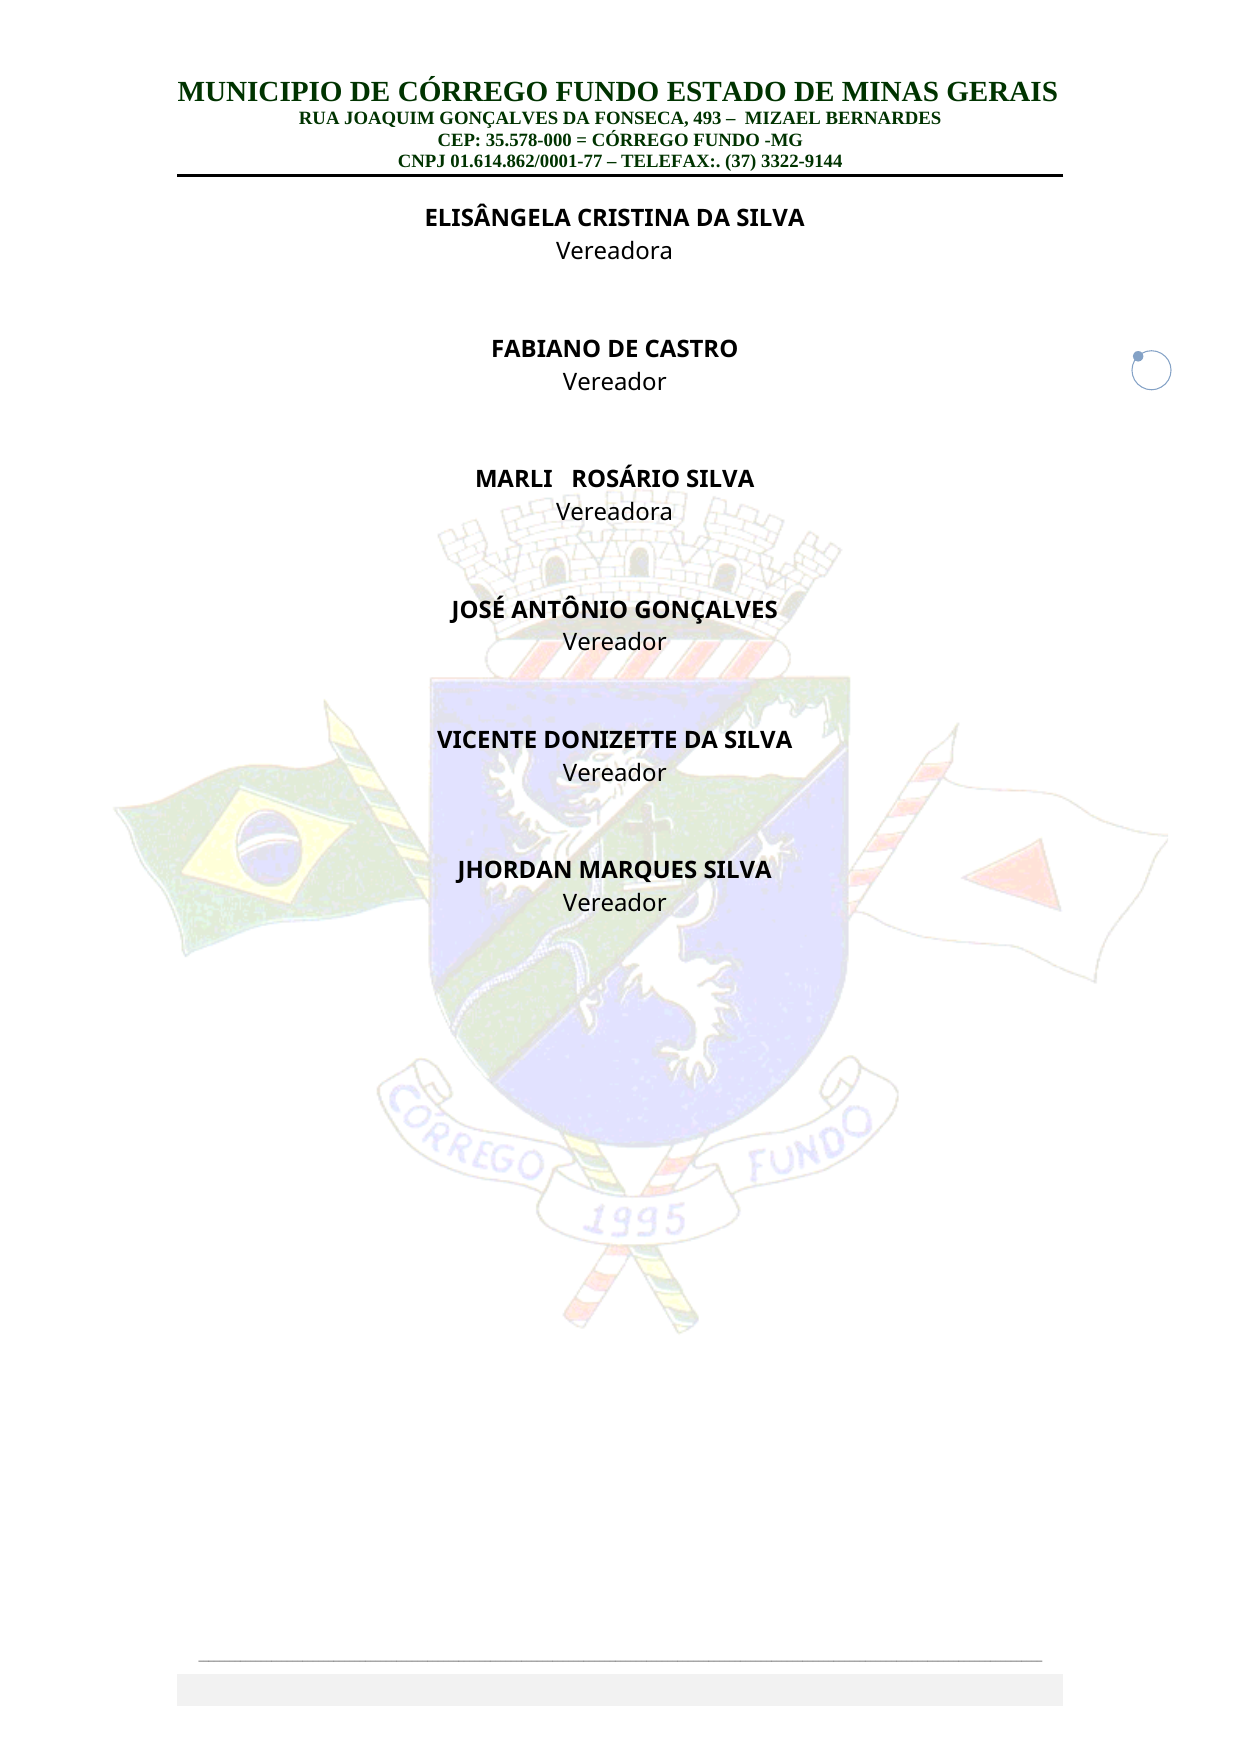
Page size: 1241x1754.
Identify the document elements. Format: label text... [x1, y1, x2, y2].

text Vereador [177, 364, 1052, 397]
text Vereador [177, 756, 1052, 788]
text Vereadora [177, 234, 1052, 266]
text Vereadora [177, 495, 1052, 527]
text JOSÉ ANTÔNIO GONÇALVES [177, 592, 1052, 625]
text Vereador [177, 625, 1052, 658]
text JHORDAN MARQUES SILVA [177, 853, 1052, 886]
text Vereador [177, 886, 1052, 918]
text MARLI ROSÁRIO SILVA [177, 462, 1052, 495]
text ELISÂNGELA CRISTINA DA SILVA [177, 201, 1052, 234]
text VICENTE DONIZETTE DA SILVA [177, 723, 1052, 756]
text FABIANO DE CASTRO [177, 332, 1052, 364]
